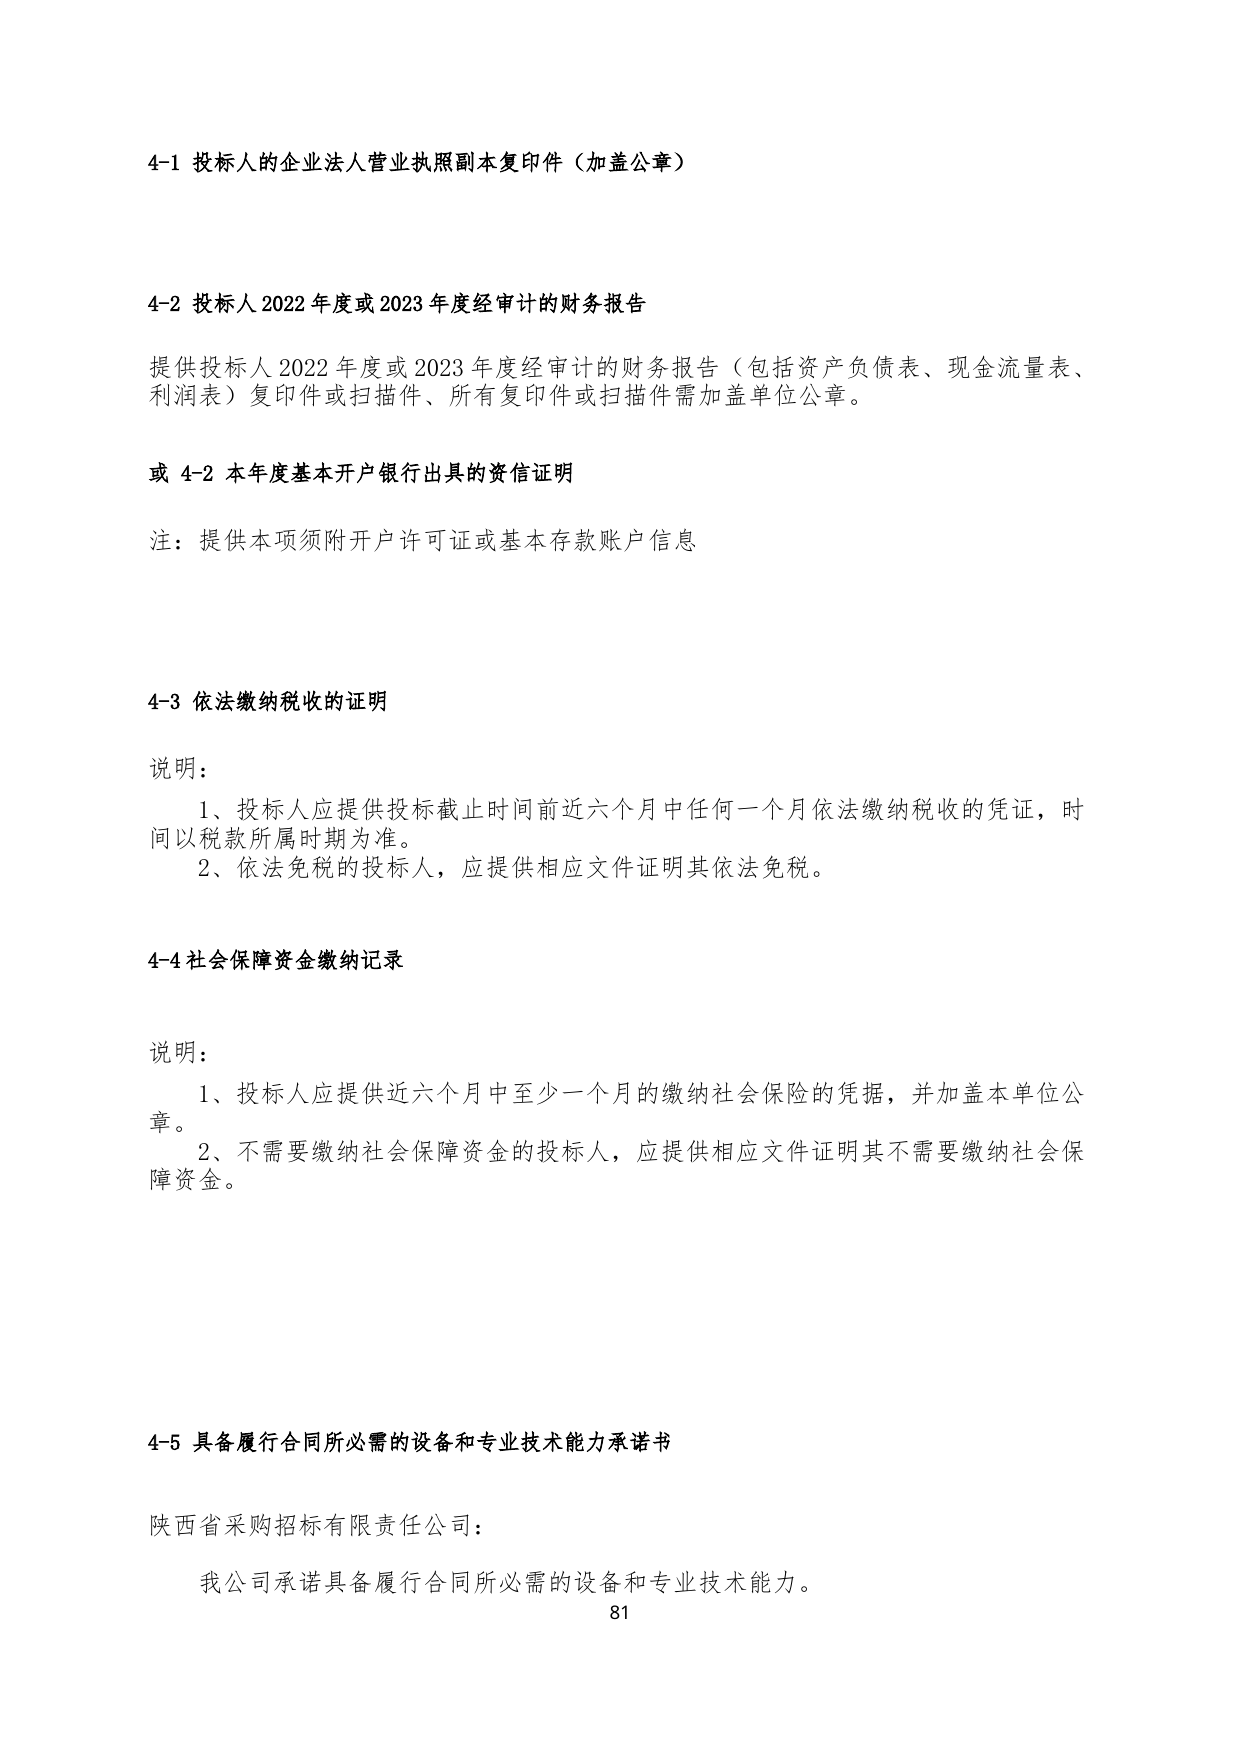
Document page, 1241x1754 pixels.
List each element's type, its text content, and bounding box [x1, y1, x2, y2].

text 陕西省采购招标有限责任公司： [148, 1510, 1092, 1538]
text 2、依法免税的投标人，应提供相应文件证明其依法免税。 [148, 851, 1092, 879]
text 2、不需要缴纳社会保障资金的投标人，应提供相应文件证明其不需要缴纳社会保障资金。 [148, 1135, 1092, 1192]
text 4-3 依法缴纳税收的证明 [148, 687, 1092, 712]
text 提供投标人2022年度或2023年度经审计的财务报告（包括资产负债表、现金流量表、利润表）复印件或扫描件、所有复印件或扫描件需加盖单位公章。 [148, 351, 1098, 408]
text 4-5 具备履行合同所必需的设备和专业技术能力承诺书 [148, 1428, 1092, 1453]
text 说明： [148, 753, 1098, 781]
text 4-1 投标人的企业法人营业执照副本复印件（加盖公章） [148, 148, 1092, 173]
text 注：提供本项须附开户许可证或基本存款账户信息 [148, 524, 1098, 553]
text 说明： [148, 1037, 1098, 1065]
text 或 4-2 本年度基本开户银行出具的资信证明 [148, 458, 1092, 483]
text 我公司承诺具备履行合同所必需的设备和专业技术能力。 [148, 1567, 1092, 1595]
text 4-2 投标人2022年度或2023年度经审计的财务报告 [148, 289, 1092, 314]
text 4-4社会保障资金缴纳记录 [148, 946, 1092, 971]
text 1、投标人应提供投标截止时间前近六个月中任何一个月依法缴纳税收的凭证，时间以税款所属时期为准。 [148, 794, 1092, 851]
text 1、投标人应提供近六个月中至少一个月的缴纳社会保险的凭据，并加盖本单位公章。 [148, 1078, 1092, 1135]
